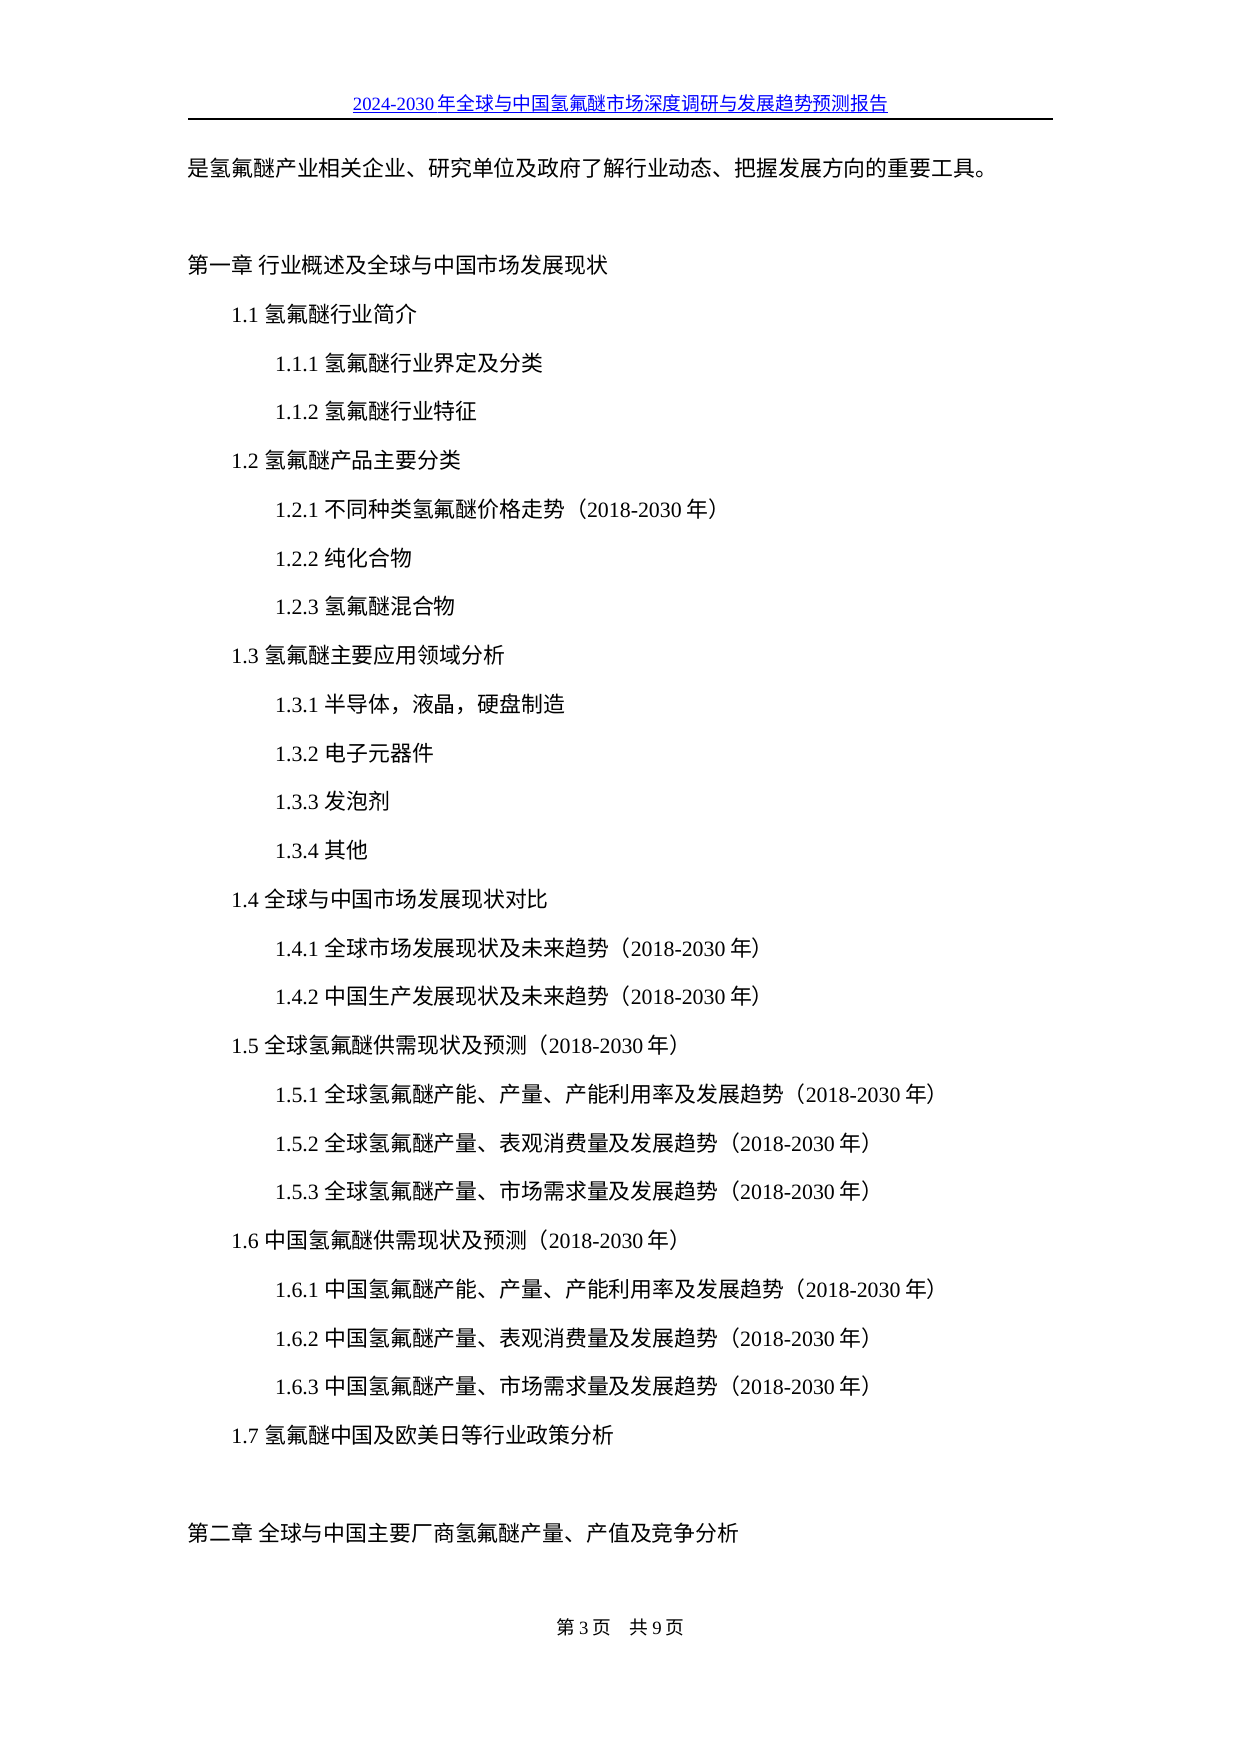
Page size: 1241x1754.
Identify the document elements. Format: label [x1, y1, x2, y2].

text [187, 150, 1053, 1548]
